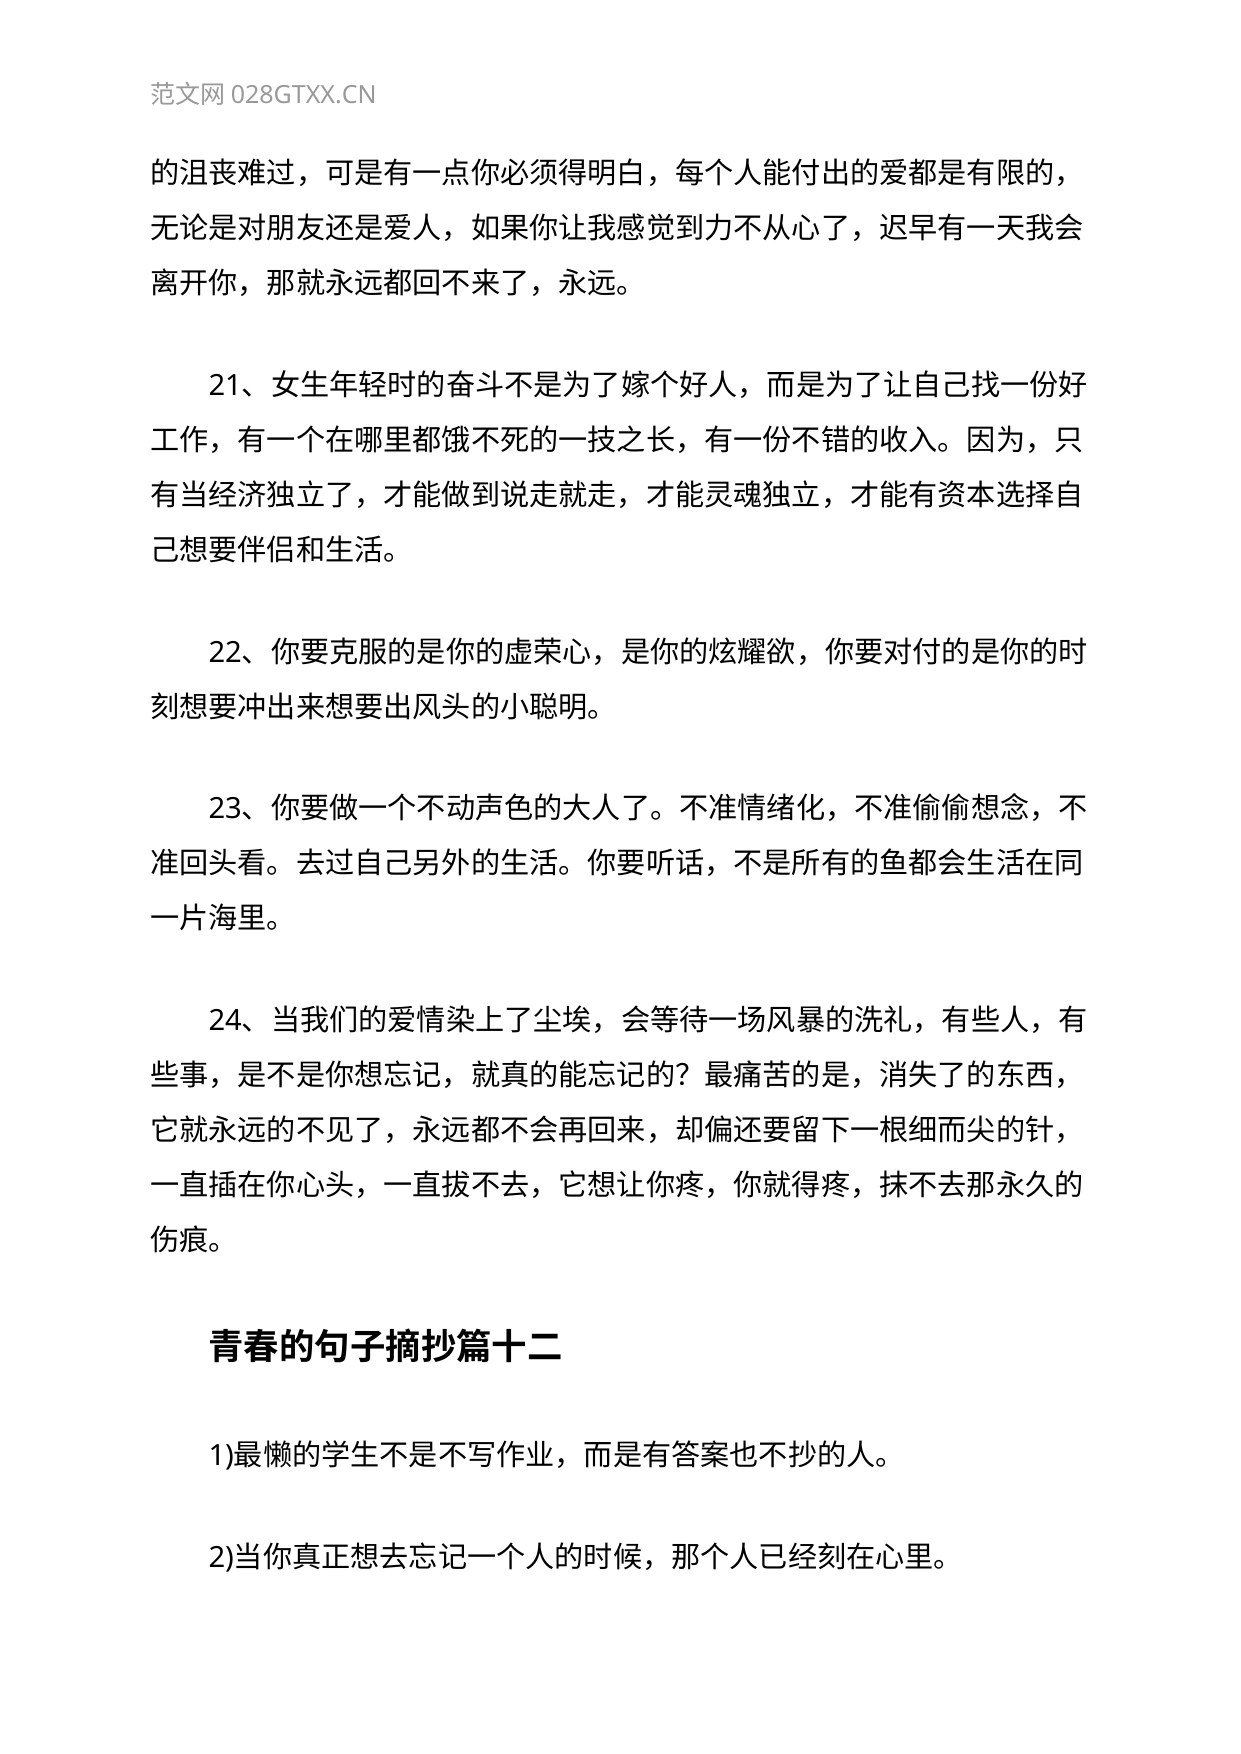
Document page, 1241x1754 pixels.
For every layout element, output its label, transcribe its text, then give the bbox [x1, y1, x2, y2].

text 青春的句子摘抄篇十二 [150, 1318, 1090, 1369]
text 22、你要克服的是你的虚荣心，是你的炫耀欲，你要对付的是你的时刻想要冲出来想要出风头的小聪明。 [150, 628, 1090, 725]
text 2)当你真正想去忘记一个人的时候，那个人已经刻在心里。 [150, 1533, 1090, 1576]
text 24、当我们的爱情染上了尘埃，会等待一场风暴的洗礼，有些人，有些事，是不是你想忘记，就真的能忘记的？最痛苦的是，消失了的东西，它就永远的不见了，永远都不会再回来，却偏还要留下一根细而尖的针，一直插在你心头，一直拔不去，它想让你疼，你就得疼，抹不去那永久的伤痕。 [150, 997, 1090, 1258]
text 1)最懒的学生不是不写作业，而是有答案也不抄的人。 [150, 1431, 1090, 1474]
text 23、你要做一个不动声色的大人了。不准情绪化，不准偷偷想念，不准回头看。去过自己另外的生活。你要听话，不是所有的鱼都会生活在同一片海里。 [150, 785, 1090, 937]
text 21、女生年轻时的奋斗不是为了嫁个好人，而是为了让自己找一份好工作，有一个在哪里都饿不死的一技之长，有一份不错的收入。因为，只有当经济独立了，才能做到说走就走，才能灵魂独立，才能有资本选择自己想要伴侣和生活。 [150, 362, 1090, 569]
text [150, 150, 1090, 302]
